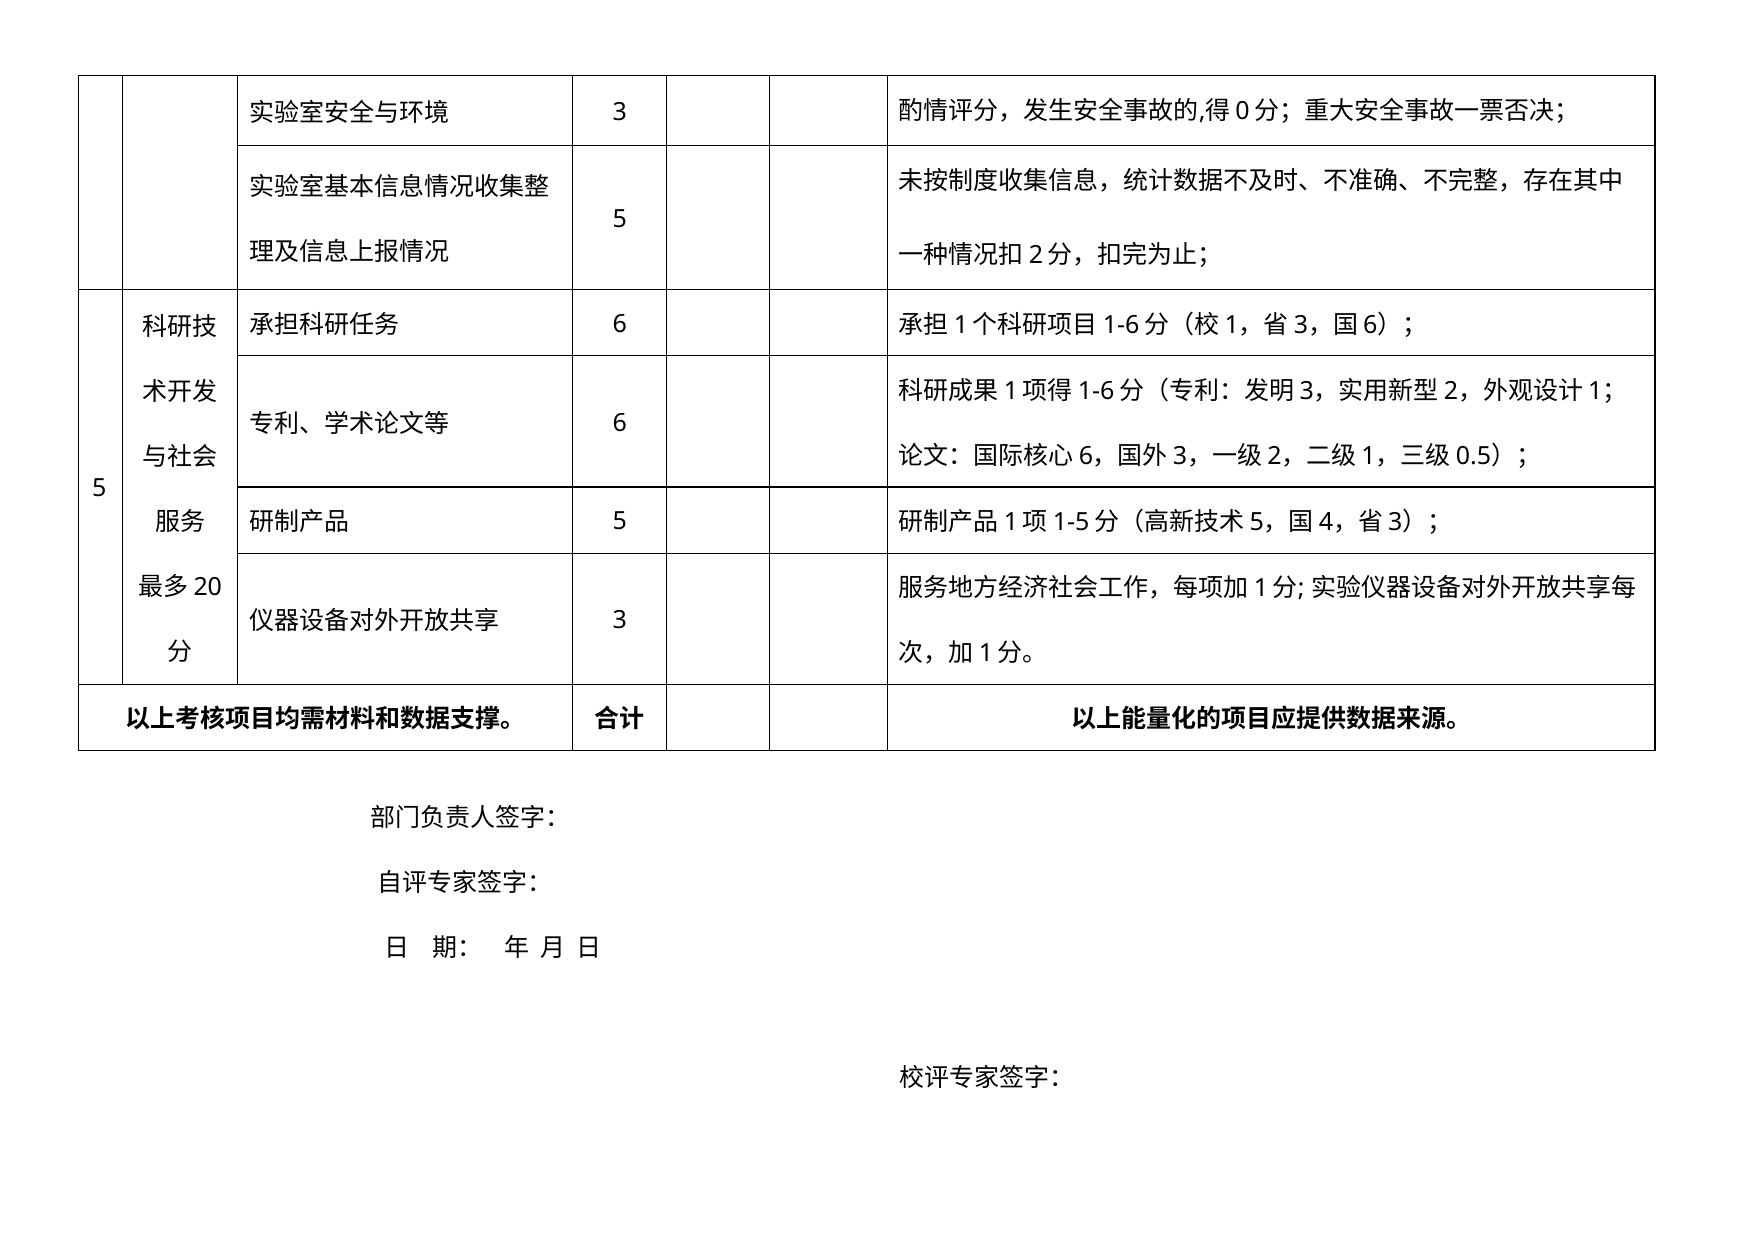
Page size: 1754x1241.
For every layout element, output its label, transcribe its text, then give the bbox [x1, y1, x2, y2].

table_cell [770, 356, 887, 486]
table_cell 酌情评分，发生安全事故的,得0分；重大安全事故一票否决； [888, 76, 1654, 145]
text 校评专家签字： [899, 1043, 1679, 1108]
table_cell [667, 76, 769, 145]
table_cell 仪器设备对外开放共享 [238, 554, 572, 683]
text 自评专家签字： [75, 848, 855, 913]
table_cell 合计 [573, 685, 666, 749]
table_cell 5 [79, 290, 122, 683]
table_cell 未按制度收集信息，统计数据不及时、不准确、不完整，存在其中一种情况扣2分，扣完为止； [888, 146, 1654, 289]
table_cell 以上考核项目均需材料和数据支撑。 [79, 685, 572, 749]
table_cell 6 [573, 356, 666, 486]
table_cell 6 [573, 290, 666, 355]
table_cell [770, 488, 887, 552]
table_cell [770, 146, 887, 289]
table_cell 研制产品1项1-5分（高新技术5，国4，省3）； [888, 488, 1654, 552]
table_cell 5 [573, 146, 666, 289]
table_cell [667, 488, 769, 552]
table_cell 实验室基本信息情况收集整理及信息上报情况 [238, 146, 572, 289]
table_cell 实验室安全与环境 [238, 76, 572, 145]
table_cell 服务地方经济社会工作，每项加1分; 实验仪器设备对外开放共享每次，加1分。 [888, 554, 1654, 683]
table_cell [770, 76, 887, 145]
table_cell 3 [573, 554, 666, 683]
table_cell 3 [573, 76, 666, 145]
table_cell [770, 290, 887, 355]
table_cell [667, 356, 769, 486]
table_cell [667, 146, 769, 289]
table_cell 专利、学术论文等 [238, 356, 572, 486]
table_cell 研制产品 [238, 488, 572, 552]
table_cell [667, 290, 769, 355]
table_cell 以上能量化的项目应提供数据来源。 [888, 685, 1654, 749]
table_cell [667, 685, 769, 749]
table_cell 科研技术开发与社会服务 最多20分 [123, 290, 237, 683]
text 日 期： 年 月 日 [75, 913, 855, 978]
table_cell [770, 685, 887, 749]
text 部门负责人签字： [75, 783, 855, 848]
table_cell [770, 554, 887, 683]
table_cell 5 [573, 488, 666, 552]
table_cell 承担1个科研项目1-6分（校1，省3，国6）； [888, 290, 1654, 355]
table_cell 承担科研任务 [238, 290, 572, 355]
table_cell 科研成果1项得1-6分（专利：发明3，实用新型2，外观设计1；论文：国际核心6，国外3，一级2，二级1，三级0.5）； [888, 356, 1654, 486]
table_cell [667, 554, 769, 683]
